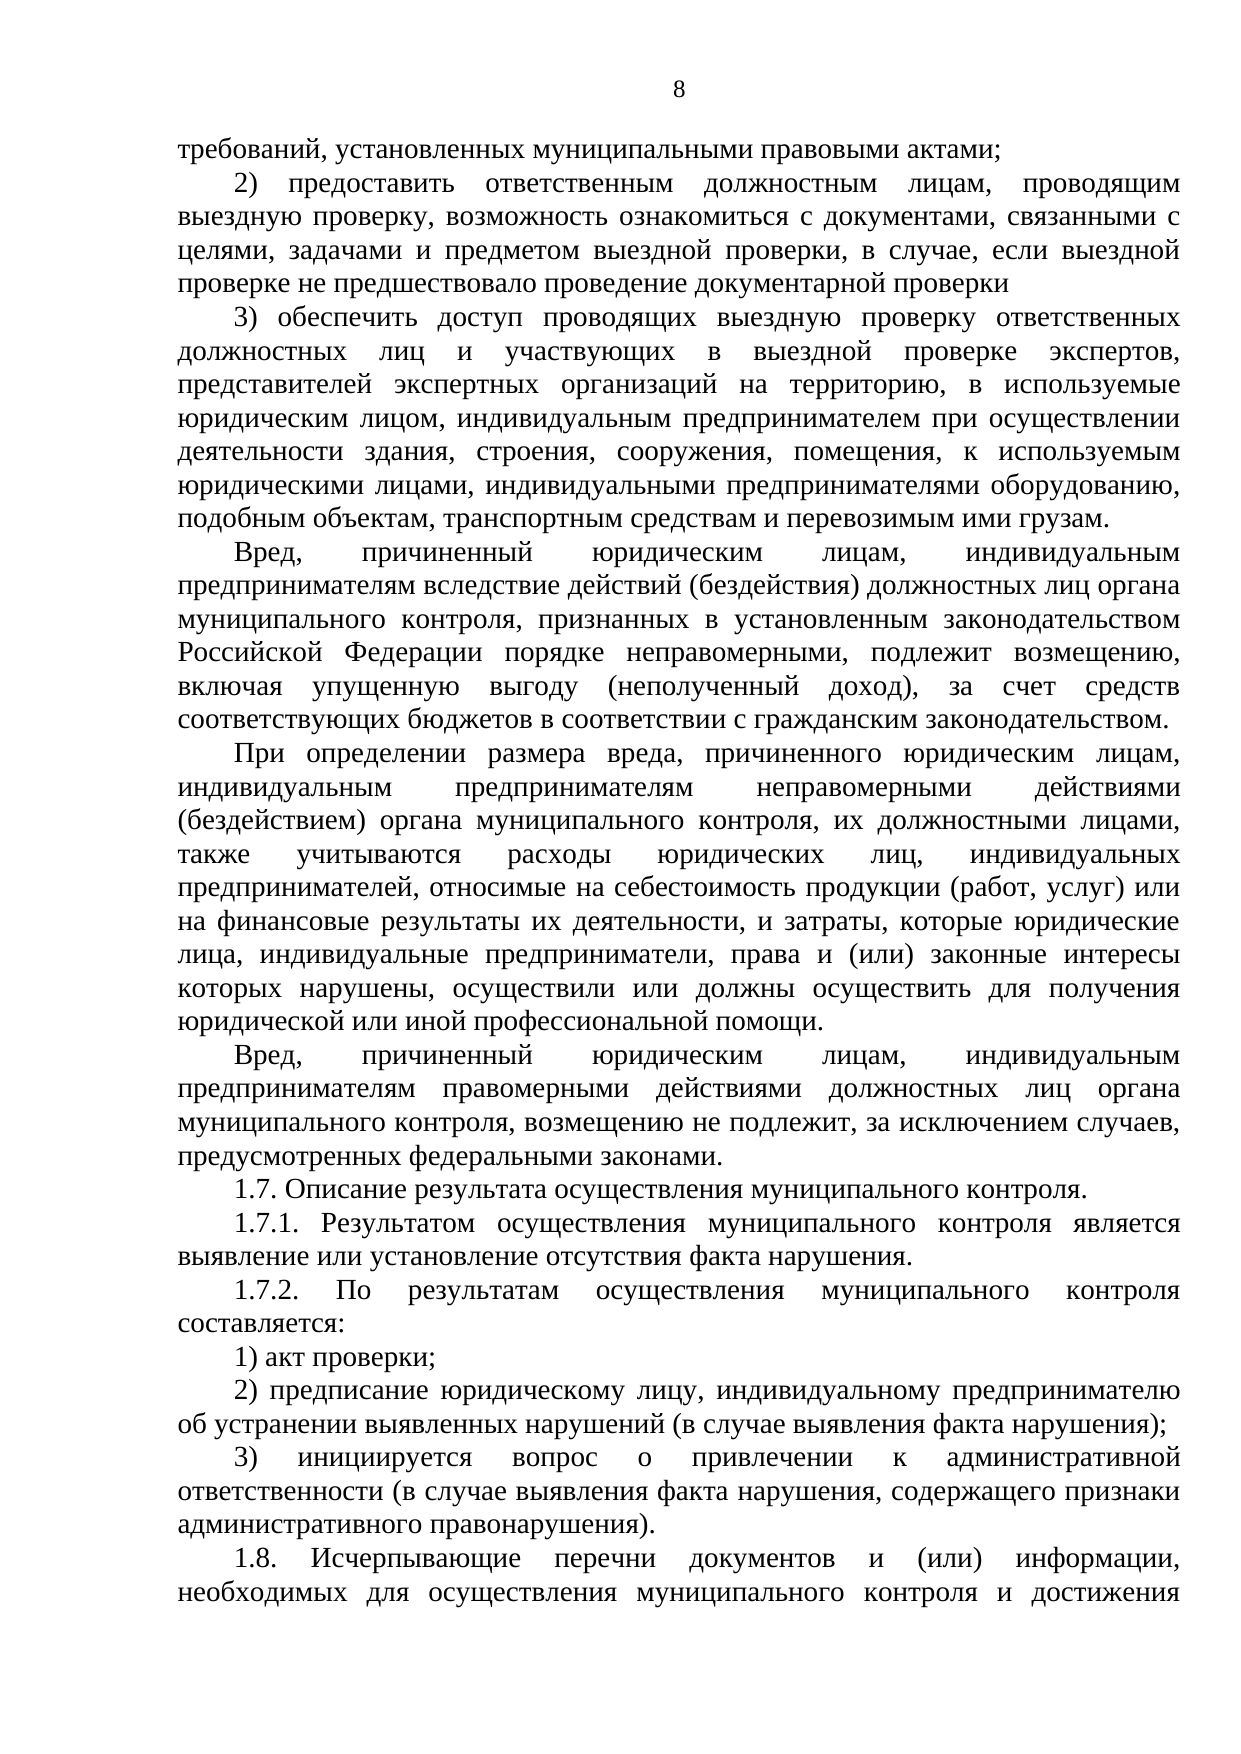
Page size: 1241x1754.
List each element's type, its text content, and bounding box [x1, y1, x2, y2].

text 3) инициируется вопрос о привлечении к административной ответственности (в случае выявления факта нарушения, содержащего признаки административного правонарушения). [177, 1439, 1181, 1540]
text При определении размера вреда, причиненного юридическим лицам, индивидуальным предпринимателям неправомерными действиями (бездействием) органа муниципального контроля, их должностными лицами, также учитываются расходы юридических лиц, индивидуальных предпринимателей, относимые на себестоимость продукции (работ, услуг) или на финансовые результаты их деятельности, и затраты, которые юридические лица, индивидуальные предприниматели, права и (или) законные интересы которых нарушены, осуществили или должны осуществить для получения юридической или иной профессиональной помощи. [177, 735, 1181, 1037]
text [177, 1540, 1181, 1607]
text Вред, причиненный юридическим лицам, индивидуальным предпринимателям вследствие действий (бездействия) должностных лиц органа муниципального контроля, признанных в установленным законодательством Российской Федерации порядке неправомерными, подлежит возмещению, включая упущенную выгоду (неполученный доход), за счет средств соответствующих бюджетов в соответствии с гражданским законодательством. [177, 534, 1181, 735]
text 1.7.1. Результатом осуществления муниципального контроля является выявление или установление отсутствия факта нарушения. [177, 1205, 1181, 1272]
text 1.7. Описание результата осуществления муниципального контроля. [177, 1171, 1181, 1205]
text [177, 131, 1181, 165]
text Вред, причиненный юридическим лицам, индивидуальным предпринимателям правомерными действиями должностных лиц органа муниципального контроля, возмещению не подлежит, за исключением случаев, предусмотренных федеральными законами. [177, 1037, 1181, 1171]
text 3) обеспечить доступ проводящих выездную проверку ответственных должностных лиц и участвующих в выездной проверке экспертов, представителей экспертных организаций на территорию, в используемые юридическим лицом, индивидуальным предпринимателем при осуществлении деятельности здания, строения, сооружения, помещения, к используемым юридическими лицами, индивидуальными предпринимателями оборудованию, подобным объектам, транспортным средствам и перевозимым ими грузам. [177, 299, 1181, 534]
text 1.7.2. По результатам осуществления муниципального контроля составляется: [177, 1272, 1181, 1339]
text 2) предоставить ответственным должностным лицам, проводящим выездную проверку, возможность ознакомиться с документами, связанными с целями, задачами и предметом выездной проверки, в случае, если выездной проверке не предшествовало проведение документарной проверки [177, 165, 1181, 299]
text 1) акт проверки; [177, 1339, 1181, 1372]
text 2) предписание юридическому лицу, индивидуальному предпринимателю об устранении выявленных нарушений (в случае выявления факта нарушения); [177, 1372, 1181, 1439]
